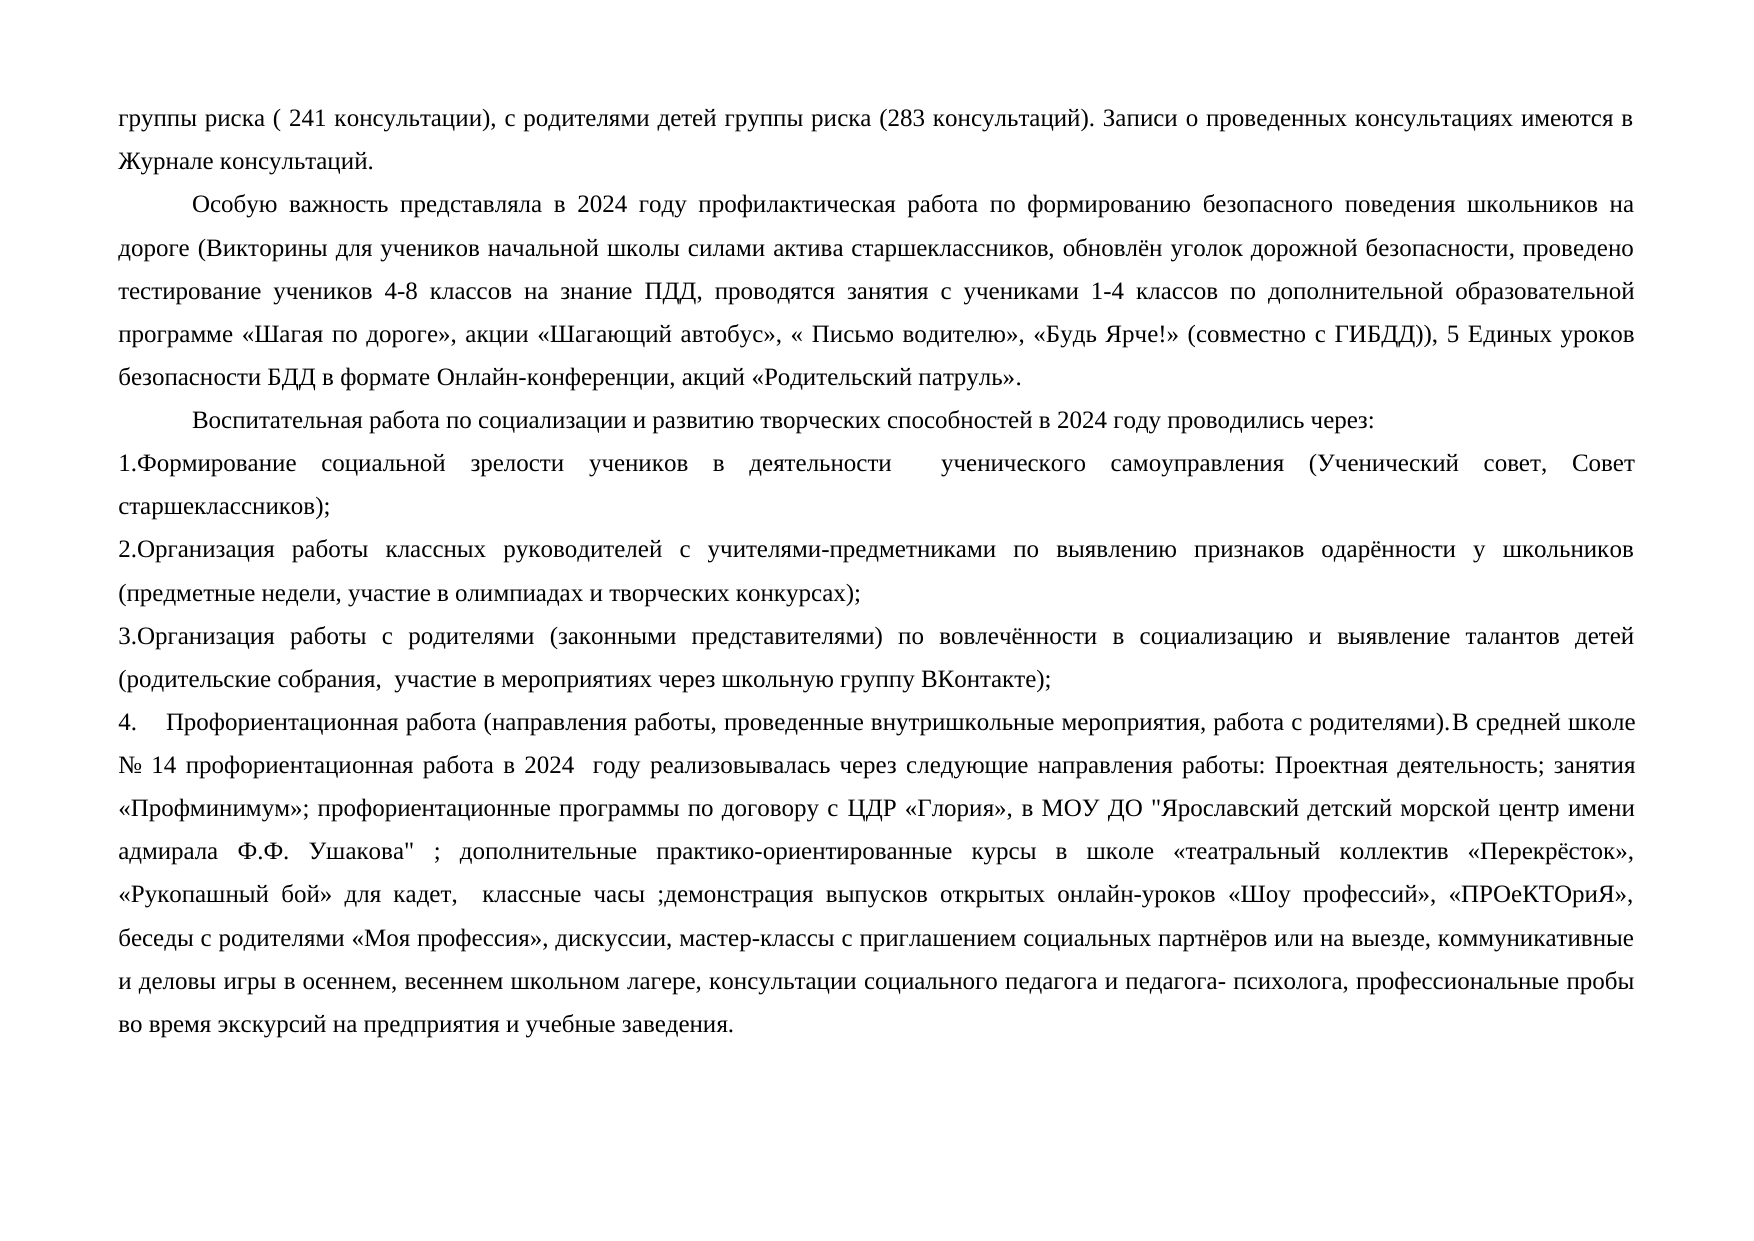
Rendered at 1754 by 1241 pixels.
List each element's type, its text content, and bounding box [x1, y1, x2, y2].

text 2.Организация работы классных руководителей с учителями-предметниками по выявлению признаков одарённости у школьников (предметные недели, участие в олимпиадах и творческих конкурсах); [118, 534, 1636, 606]
text Воспитательная работа по социализации и развитию творческих способностей в 2024 году проводились через: [118, 405, 1636, 434]
text 1.Формирование социальной зрелости учеников в деятельности ученического самоуправления (Ученический совет, Совет старшеклассников); [118, 448, 1636, 520]
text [118, 103, 1636, 175]
text 3.Организация работы с родителями (законными представителями) по вовлечённости в социализацию и выявление талантов детей (родительские собрания, участие в мероприятиях через школьную группу ВКонтакте); [118, 621, 1636, 693]
text 4. Профориентационная работа (направления работы, проведенные внутришкольные мероприятия, работа с родителями).В средней школе № 14 профориентационная работа в 2024 году реализовывалась через следующие направления работы: Проектная деятельность; занятия «Профминимум»; профориентационные программы по договору с ЦДР «Глория», в МОУ ДО "Ярославский детский морской центр имени адмирала Ф.Ф. Ушакова" ; дополнительные практико-ориентированные курсы в школе «театральный коллектив «Перекрёсток», «Рукопашный бой» для кадет, классные часы ;демонстрация выпусков открытых онлайн-уроков «Шоу профессий», «ПРОеКТОриЯ», беседы с родителями «Моя профессия», дискуссии, мастер-классы с приглашением социальных партнёров или на выезде, коммуникативные и деловы игры в осеннем, весеннем школьном лагере, консультации социального педагога и педагога- психолога, профессиональные пробы во время экскурсий на предприятия и учебные заведения. [118, 707, 1636, 1038]
text Особую важность представляла в 2024 году профилактическая работа по формированию безопасного поведения школьников на дороге (Викторины для учеников начальной школы силами актива старшеклассников, обновлён уголок дорожной безопасности, проведено тестирование учеников 4-8 классов на знание ПДД, проводятся занятия с учениками 1-4 классов по дополнительной образовательной программе «Шагая по дороге», акции «Шагающий автобус», « Письмо водителю», «Будь Ярче!» (совместно с ГИБДД)), 5 Единых уроков безопасности БДД в формате Онлайн-конференции, акций «Родительский патруль». [118, 189, 1636, 391]
